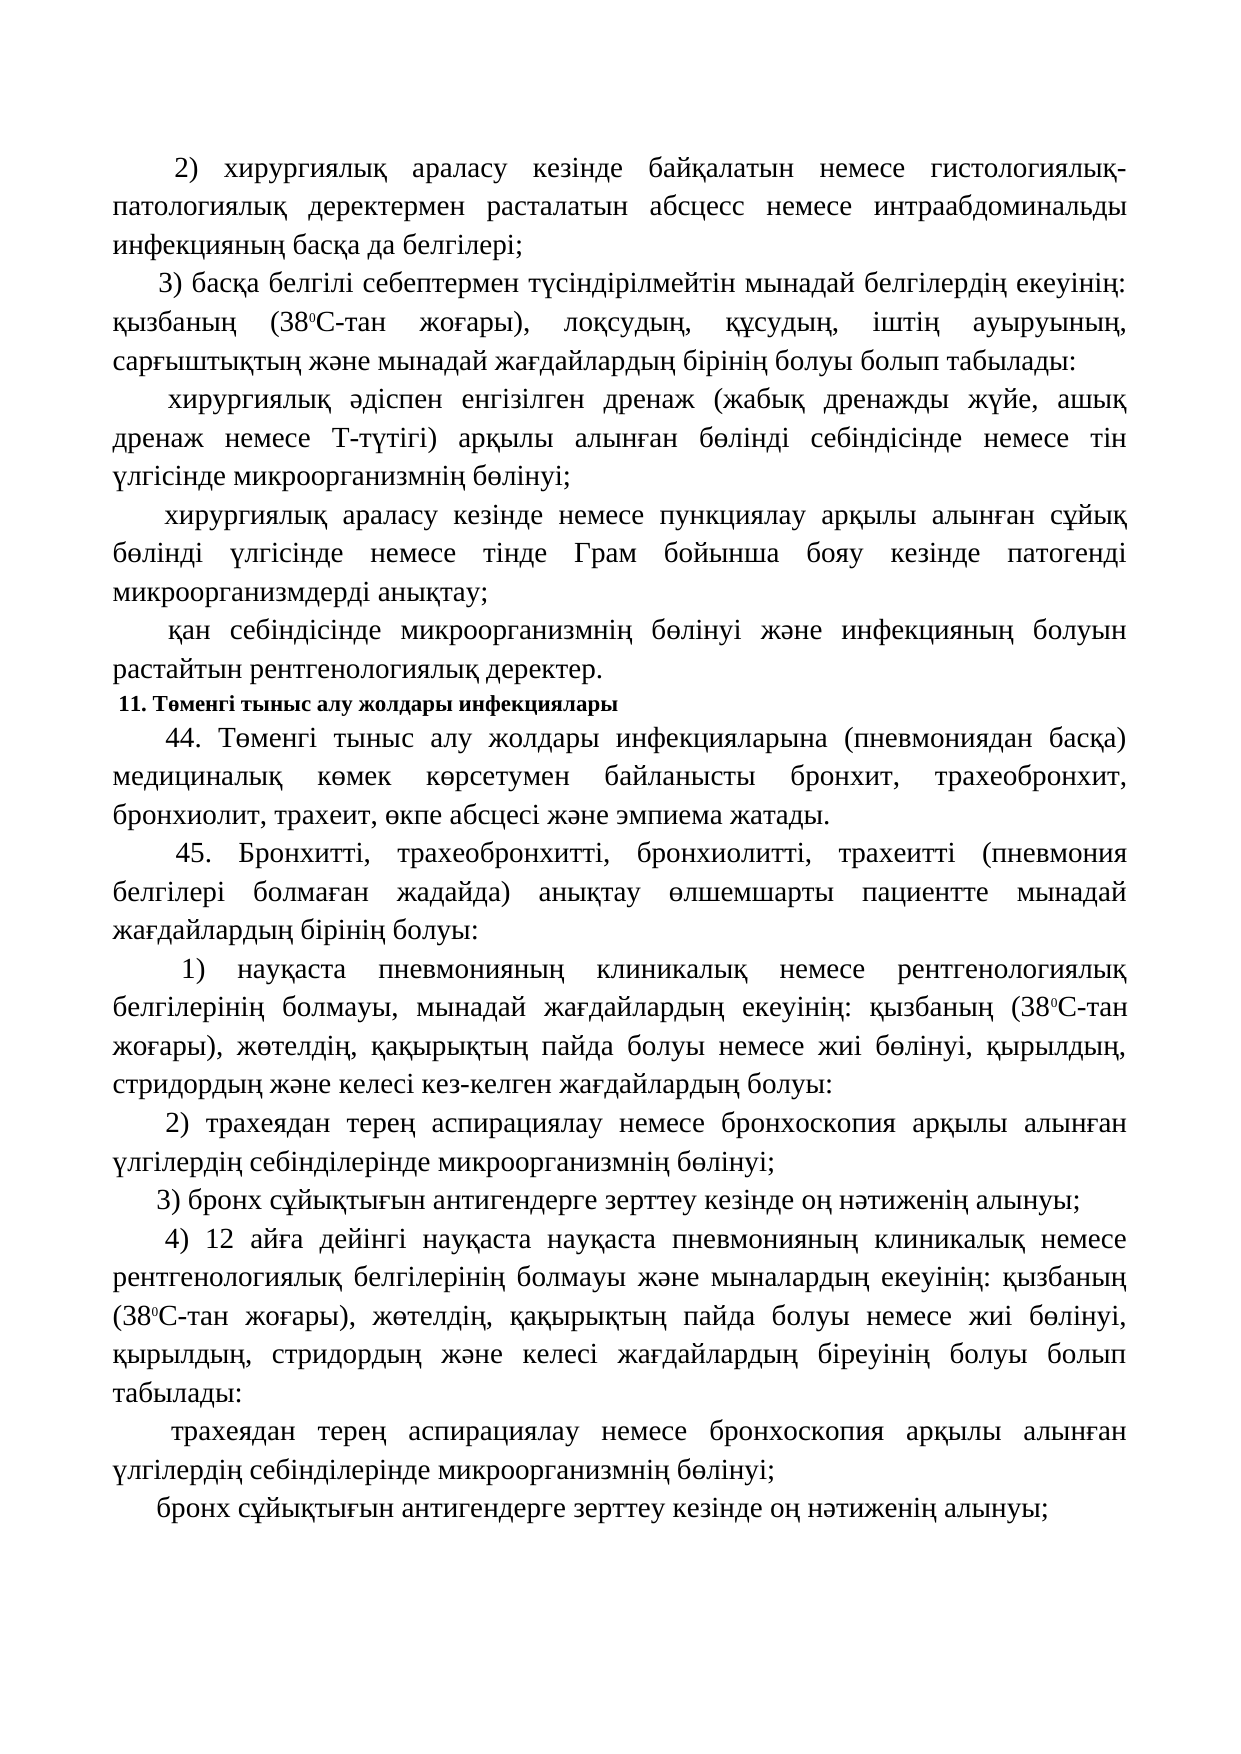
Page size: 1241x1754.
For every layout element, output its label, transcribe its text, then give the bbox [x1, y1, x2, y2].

text қан себіндісінде микроорганизмнің бөлінуі және инфекцияның болуын растайтын рентгенологиялық деректер. [112, 612, 1128, 684]
text 2) хирургиялық араласу кезінде байқалатын немесе гистологиялық-патологиялық деректермен расталатын абсцесс немесе интраабдоминальды инфекцияның басқа да белгілері; [112, 150, 1128, 261]
text 4) 12 айға дейінгі науқаста науқаста пневмонияның клиникалық немесе рентгенологиялық белгілерінің болмауы және мыналардың екеуінің: қызбаның (380С-тан жоғары), жөтелдің, қақырықтың пайда болуы немесе жиі бөлінуі, қырылдың, стридордың және келесі жағдайлардың біреуінің болуы болып табылады: [112, 1221, 1128, 1408]
text 3) басқа белгілі себептермен түсіндірілмейтін мынадай белгілердің екеуінің: қызбаның (380C-тан жоғары), лоқсудың, құсудың, іштің ауыруының, сарғыштықтың және мынадай жағдайлардың бірінің болуы болып табылады: [112, 266, 1128, 376]
text хирургиялық әдіспен енгізілген дренаж (жабық дренажды жүйе, ашық дренаж немесе Т-түтігі) арқылы алынған бөлінді себіндісінде немесе тін үлгісінде микроорганизмнің бөлінуі; [112, 381, 1128, 492]
text 3) бронх сұйықтығын антигендерге зерттеу кезінде оң нәтиженің алынуы; [112, 1182, 1128, 1216]
text бронх сұйықтығын антигендерге зерттеу кезінде оң нәтиженің алынуы; [112, 1491, 1128, 1524]
text трахеядан терең аспирациялау немесе бронхоскопия арқылы алынған үлгілердің себінділерінде микроорганизмнің бөлінуі; [112, 1413, 1128, 1486]
text хирургиялық араласу кезінде немесе пункциялау арқылы алынған сұйық бөлінді үлгісінде немесе тінде Грам бойынша бояу кезінде патогенді микроорганизмдерді анықтау; [112, 497, 1128, 607]
text 44. Төменгі тыныс алу жолдары инфекцияларына (пневмониядан басқа) медициналық көмек көрсетумен байланысты бронхит, трахеобронхит, бронхиолит, трахеит, өкпе абсцесі және эмпиема жатады. [112, 720, 1128, 830]
text 2) трахеядан терең аспирациялау немесе бронхоскопия арқылы алынған үлгілердің себінділерінде микроорганизмнің бөлінуі; [112, 1105, 1128, 1177]
text 1) науқаста пневмонияның клиникалық немесе рентгенологиялық белгілерінің болмауы, мынадай жағдайлардың екеуінің: қызбаның (380C-тан жоғары), жөтелдің, қақырықтың пайда болуы немесе жиі бөлінуі, қырылдың, стридордың және келесі кез-келген жағдайлардың болуы: [112, 951, 1128, 1100]
text 11. Төменгі тыныс алу жолдары инфекциялары [112, 689, 1128, 716]
text 45. Бронхитті, трахеобронхитті, бронхиолитті, трахеитті (пневмония белгілері болмаған жадайда) анықтау өлшемшарты пациентте мынадай жағдайлардың бірінің болуы: [112, 835, 1128, 946]
